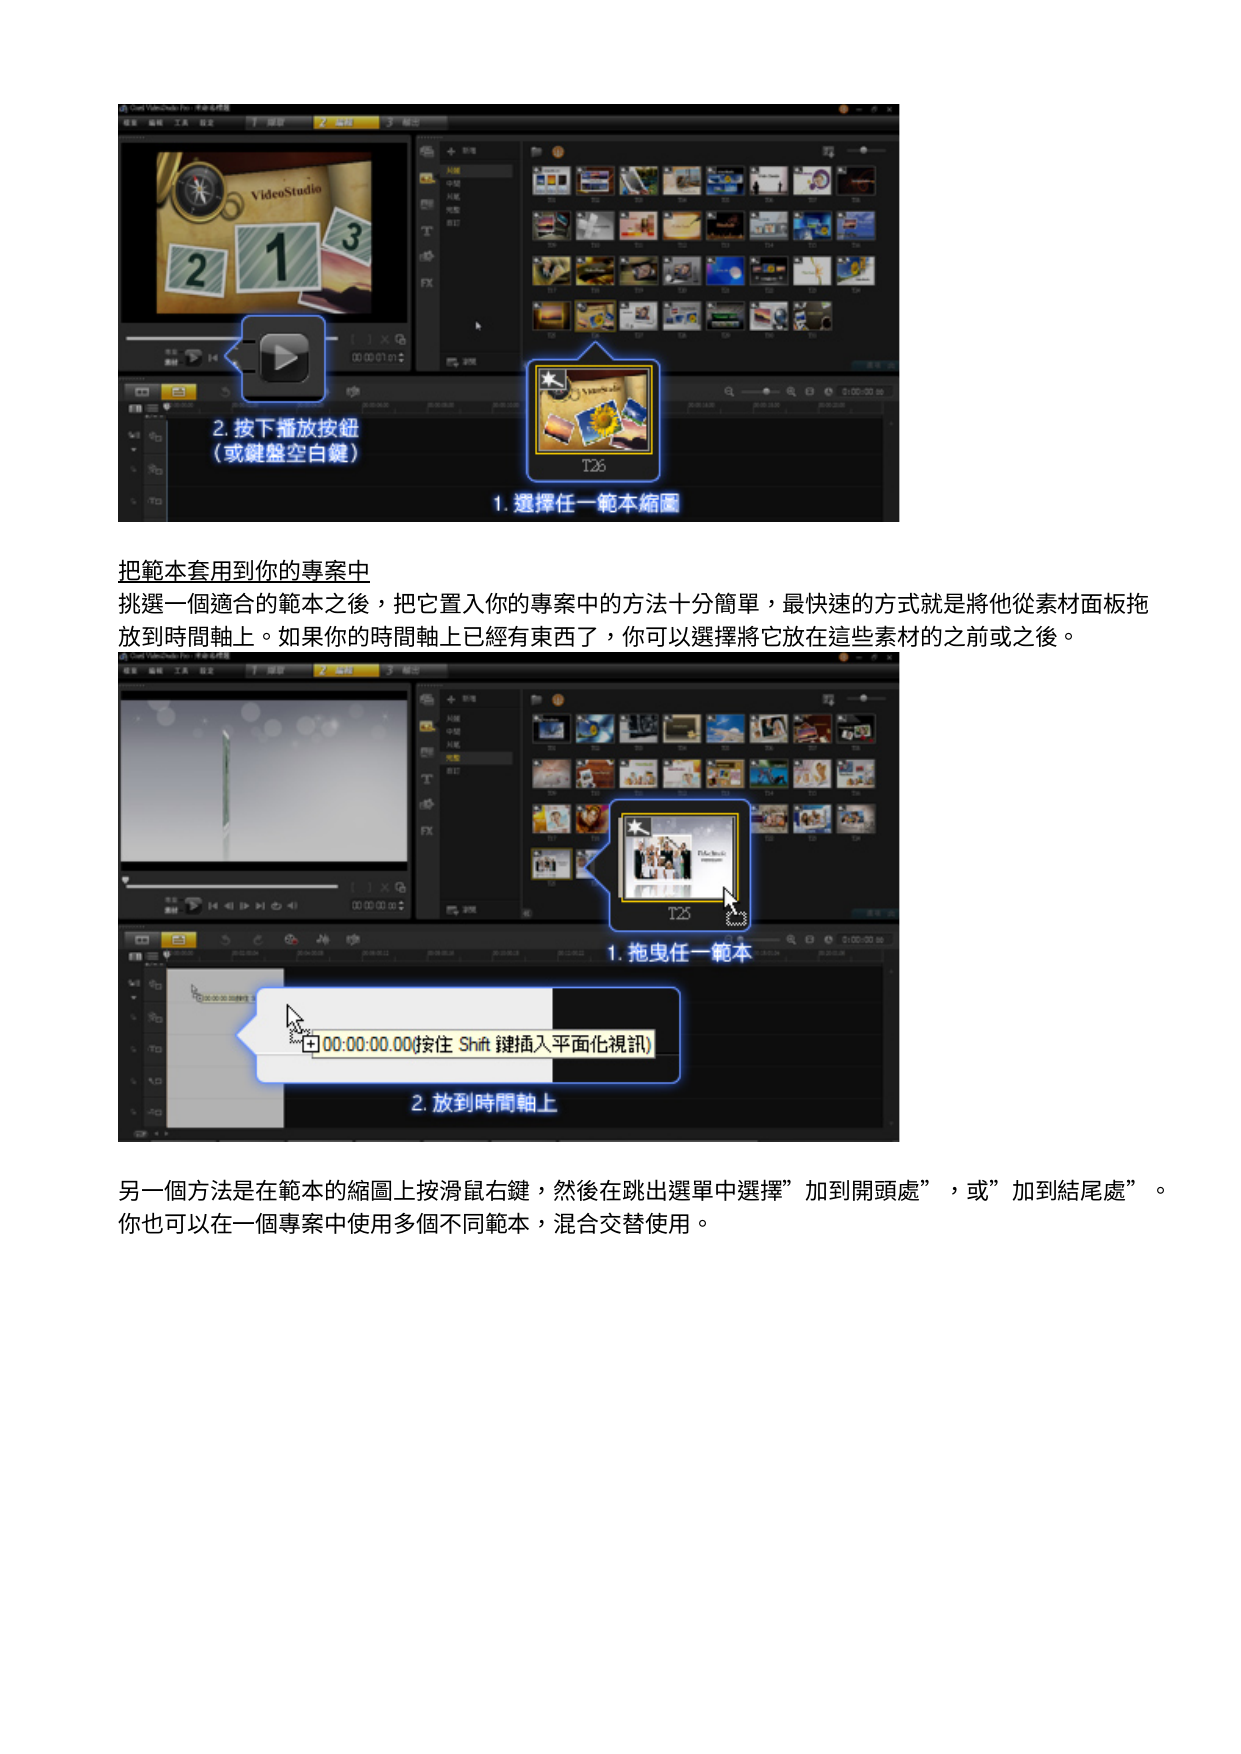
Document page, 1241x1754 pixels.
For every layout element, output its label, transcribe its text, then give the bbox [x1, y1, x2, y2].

text 把範本套用到你的專案中 [118, 553, 1152, 586]
picture [118, 104, 900, 522]
text 另一個方法是在範本的縮圖上按滑鼠右鍵，然後在跳出選單中選擇”加到開頭處”，或”加到結尾處”。你也可以在一個專案中使用多個不同範本，混合交替使用。 [118, 1173, 1152, 1239]
text 挑選一個適合的範本之後，把它置入你的專案中的方法十分簡單，最快速的方式就是將他從素材面板拖放到時間軸上。如果你的時間軸上已經有東西了，你可以選擇將它放在這些素材的之前或之後。 [118, 586, 1152, 652]
picture [118, 652, 900, 1142]
